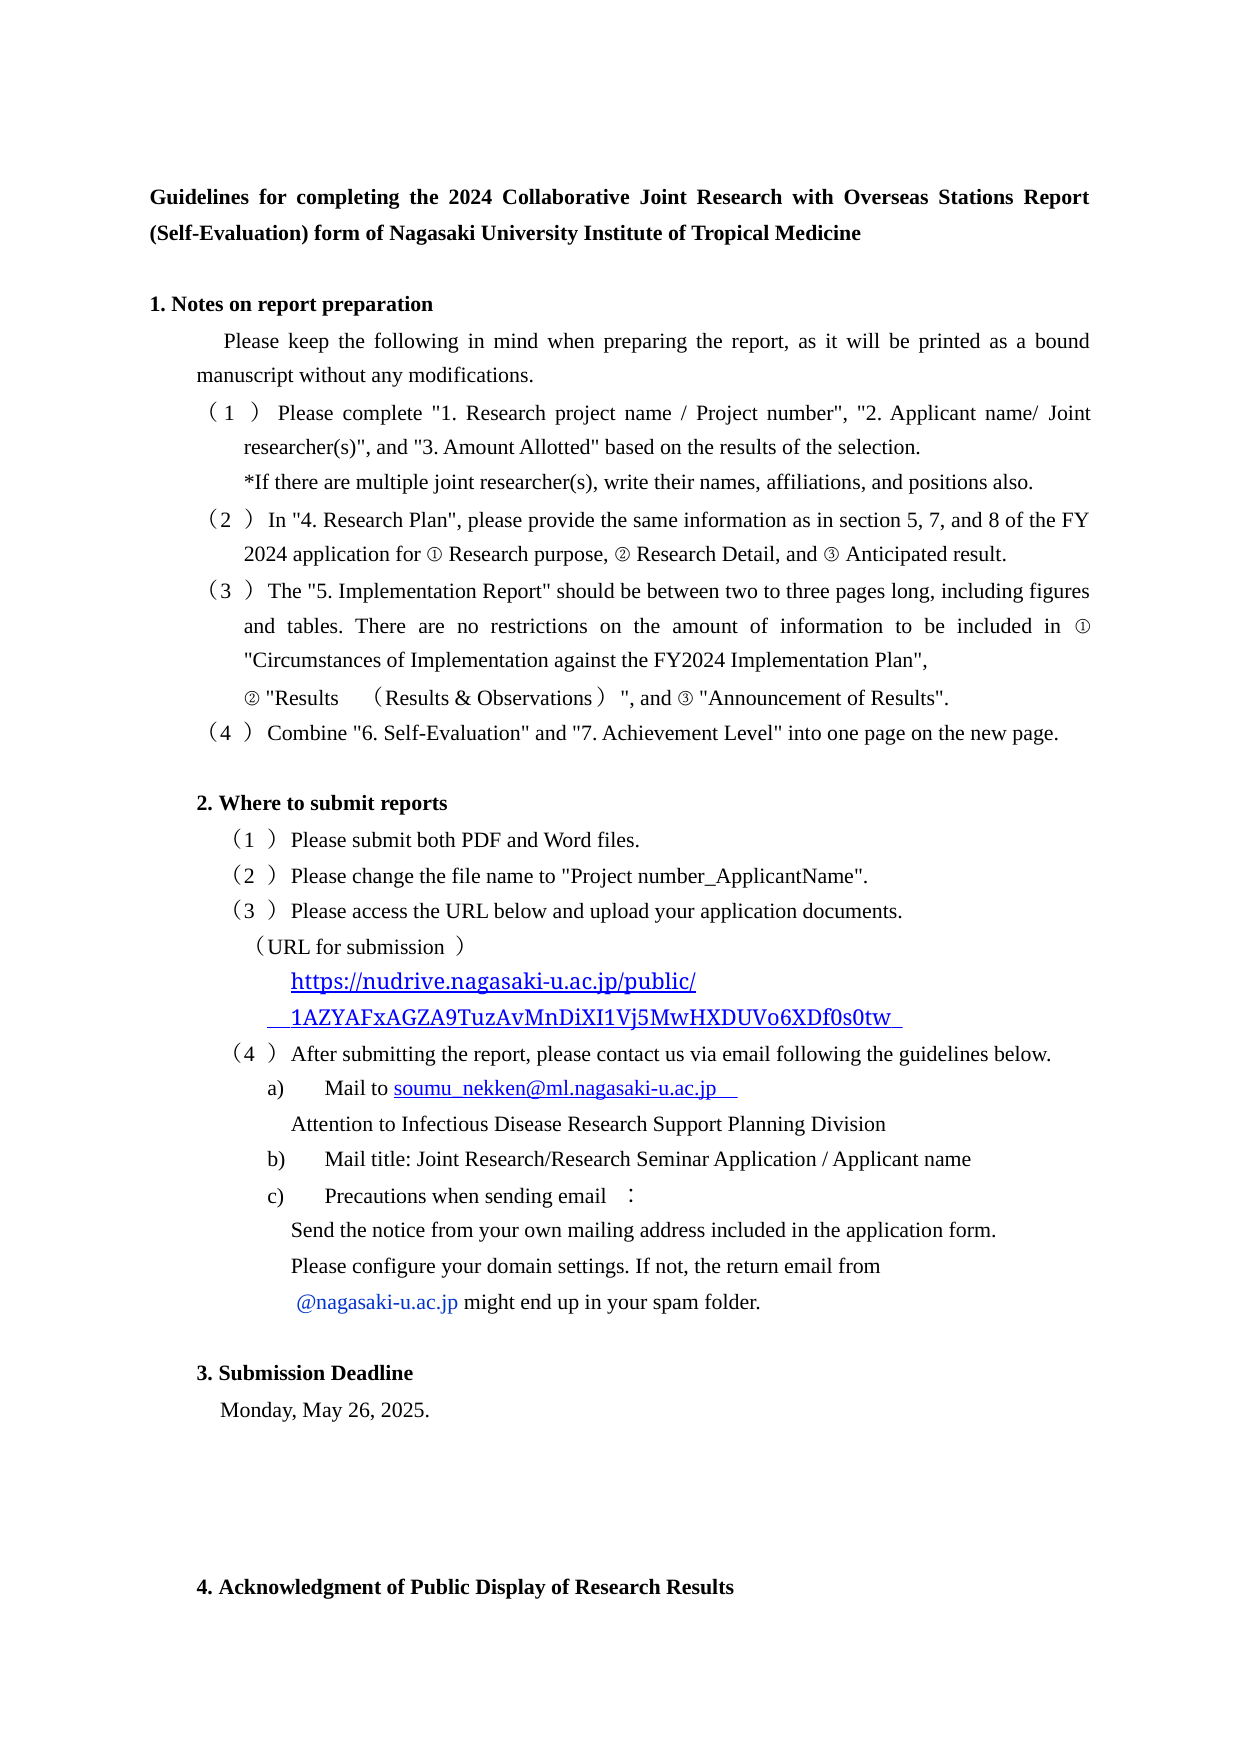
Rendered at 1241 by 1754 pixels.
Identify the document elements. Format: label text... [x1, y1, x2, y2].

text （1）Please complete "1. Research project name / Project number", "2. Applicant name/ Joint researcher(s)", and "3. Amount Allotted" based on the results of the selection. [179, 393, 1091, 464]
text （2）In "4. Research Plan", please provide the same information as in section 5, 7, and 8 of the FY 2024 application for ① Research purpose, ② Research Detail, and ③ Anticipated result. [179, 500, 1091, 571]
text c) Precautions when sending email： [253, 1177, 1091, 1212]
text （3）Please access the URL below and upload your application documents. [208, 892, 1091, 927]
text Send the notice from your own mailing address included in the application form. [282, 1212, 1091, 1248]
text （4）After submitting the report, please contact us via email following the guidelines below. [208, 1034, 1091, 1070]
text 3. Submission Deadline [179, 1355, 1091, 1390]
text Please keep the following in mind when preparing the report, as it will be printed as a bound manuscript without any modifications. [179, 322, 1091, 393]
text （1）Please submit both PDF and Word files. [208, 820, 1091, 856]
text https://nudrive.nagasaki-u.ac.jp/public/1AZYAFxAGZA9TuzAvMnDiXI1Vj5MwHXDUVo6XDf0s0tw [267, 963, 1091, 1034]
text 1. Notes on report preparation [149, 286, 1091, 322]
text Please configure your domain settings. If not, the return email from [282, 1248, 1091, 1283]
text Attention to Infectious Disease Research Support Planning Division [282, 1105, 1091, 1141]
text （3）The "5. Implementation Report" should be between two to three pages long, including figures and tables. There are no restrictions on the amount of information to be included in ① "Circumstances of Implementation against the FY2024 Implementation Plan", [179, 571, 1091, 678]
text a) Mail to soumu_nekken@ml.nagasaki-u.ac.jp [253, 1070, 1091, 1105]
text 4. Acknowledgment of Public Display of Research Results [179, 1568, 1091, 1604]
text ② "Results（Results & Observations）", and ③ "Announcement of Results". [223, 678, 1091, 713]
text *If there are multiple joint researcher(s), write their names, affiliations, and positions also. [223, 464, 1091, 500]
text （URL for submission） [222, 927, 1091, 963]
text @nagasaki-u.ac.jp might end up in your spam folder. [282, 1283, 1091, 1319]
text Monday, May 26, 2025. [179, 1390, 1091, 1426]
text b) Mail title: Joint Research/Research Seminar Application / Applicant name [253, 1141, 1091, 1177]
text （4）Combine "6. Self-Evaluation" and "7. Achievement Level" into one page on the new page. [179, 713, 1091, 749]
text Guidelines for completing the 2024 Collaborative Joint Research with Overseas Stations Report (Self-Evaluation) form of Nagasaki University Institute of Tropical Medicine [149, 179, 1091, 250]
text （2）Please change the file name to "Project number_ApplicantName". [208, 856, 1091, 892]
text 2. Where to submit reports [179, 785, 1091, 820]
